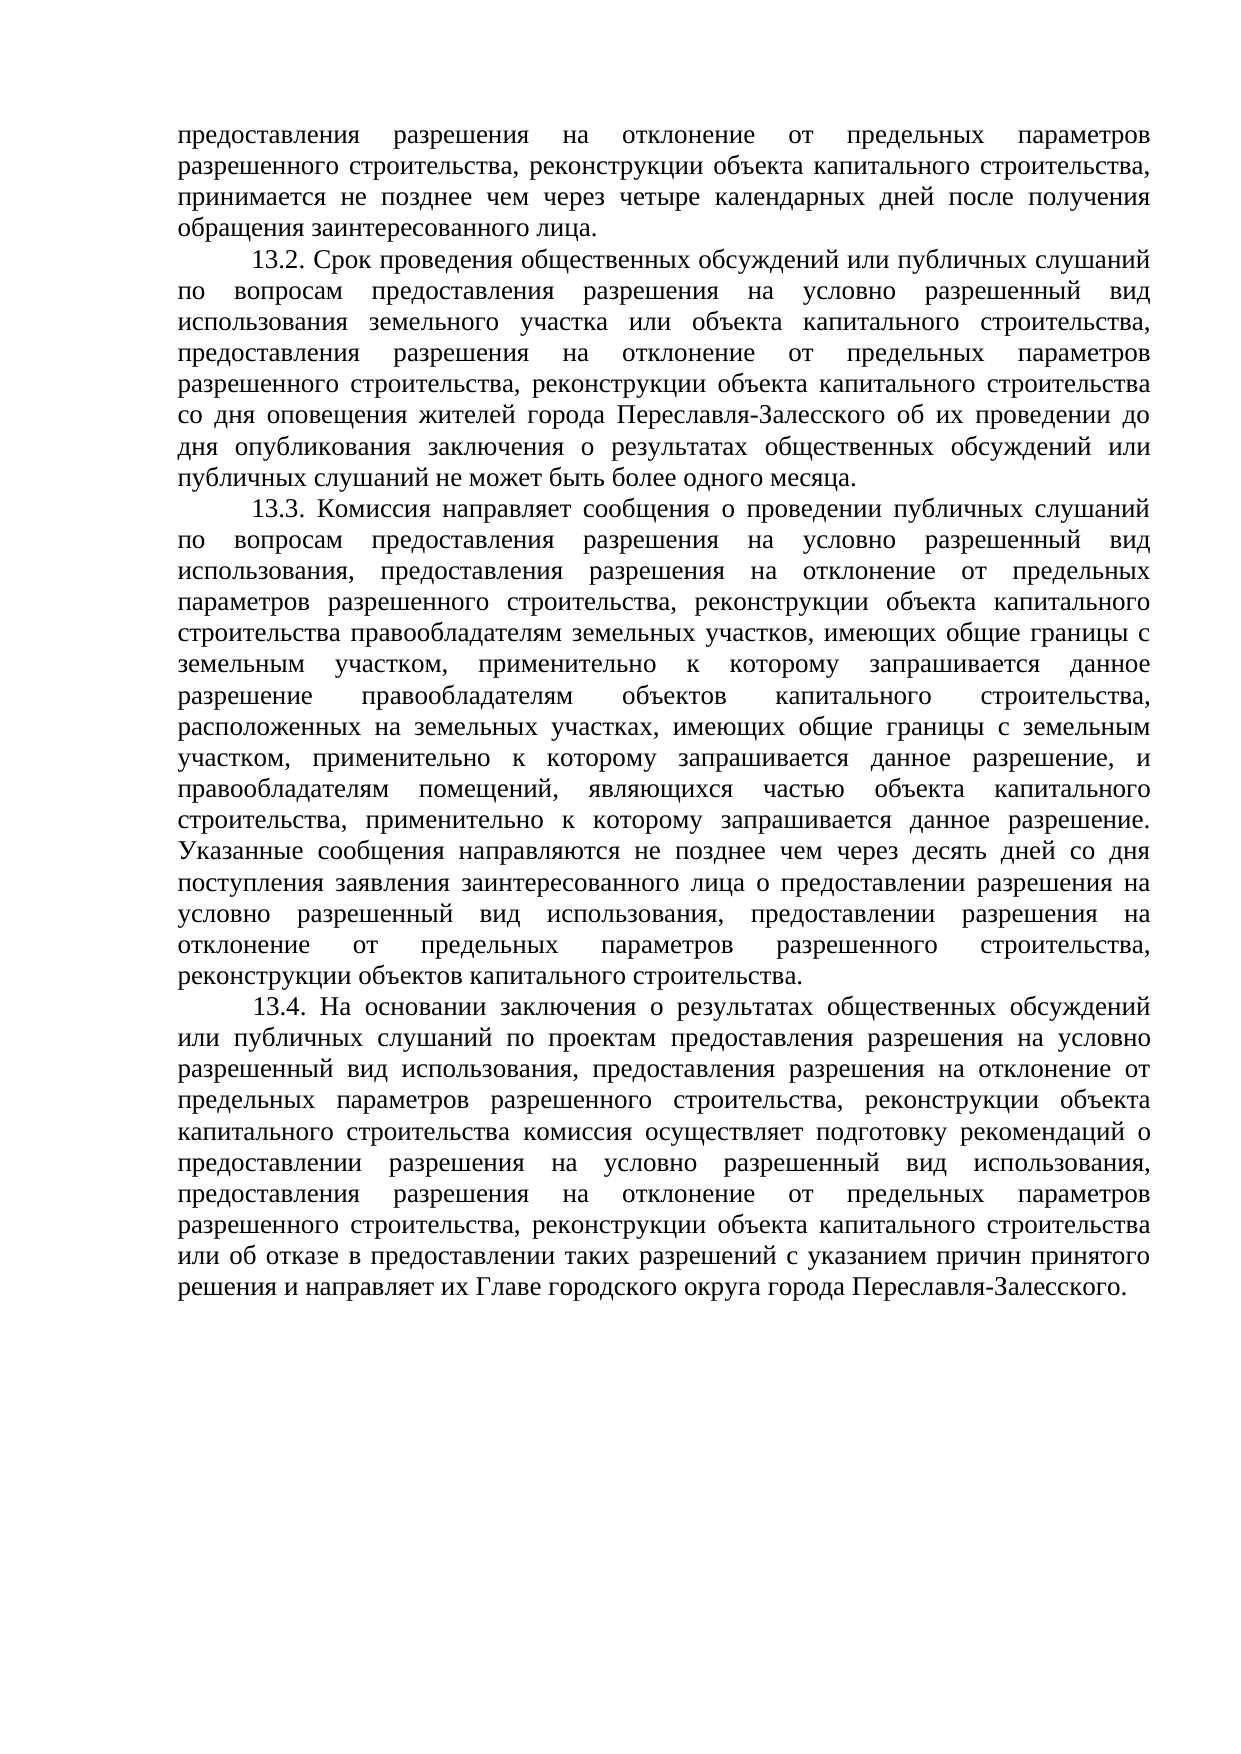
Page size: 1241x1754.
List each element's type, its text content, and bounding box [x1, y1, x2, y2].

text 13.3. Комиссия направляет сообщения о проведении публичных слушаний по вопросам предоставления разрешения на условно разрешенный вид использования, предоставления разрешения на отклонение от предельных параметров разрешенного строительства, реконструкции объекта капитального строительства правообладателям земельных участков, имеющих общие границы с земельным участком, применительно к которому запрашивается данное разрешение правообладателям объектов капитального строительства, расположенных на земельных участках, имеющих общие границы с земельным участком, применительно к которому запрашивается данное разрешение, и правообладателям помещений, являющихся частью объекта капитального строительства, применительно к которому запрашивается данное разрешение. Указанные сообщения направляются не позднее чем через десять дней со дня поступления заявления заинтересованного лица о предоставлении разрешения на условно разрешенный вид использования, предоставлении разрешения на отклонение от предельных параметров разрешенного строительства, реконструкции объектов капитального строительства. [177, 492, 1152, 990]
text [177, 118, 1152, 243]
text 13.4. На основании заключения о результатах общественных обсуждений или публичных слушаний по проектам предоставления разрешения на условно разрешенный вид использования, предоставления разрешения на отклонение от предельных параметров разрешенного строительства, реконструкции объекта капитального строительства комиссия осуществляет подготовку рекомендаций о предоставлении разрешения на условно разрешенный вид использования, предоставления разрешения на отклонение от предельных параметров разрешенного строительства, реконструкции объекта капитального строительства или об отказе в предоставлении таких разрешений с указанием причин принятого решения и направляет их Главе городского округа города Переславля-Залесского. [177, 990, 1152, 1302]
text 13.2. Срок проведения общественных обсуждений или публичных слушаний по вопросам предоставления разрешения на условно разрешенный вид использования земельного участка или объекта капитального строительства, предоставления разрешения на отклонение от предельных параметров разрешенного строительства, реконструкции объекта капитального строительства со дня оповещения жителей города Переславля-Залесского об их проведении до дня опубликования заключения о результатах общественных обсуждений или публичных слушаний не может быть более одного месяца. [177, 243, 1152, 492]
